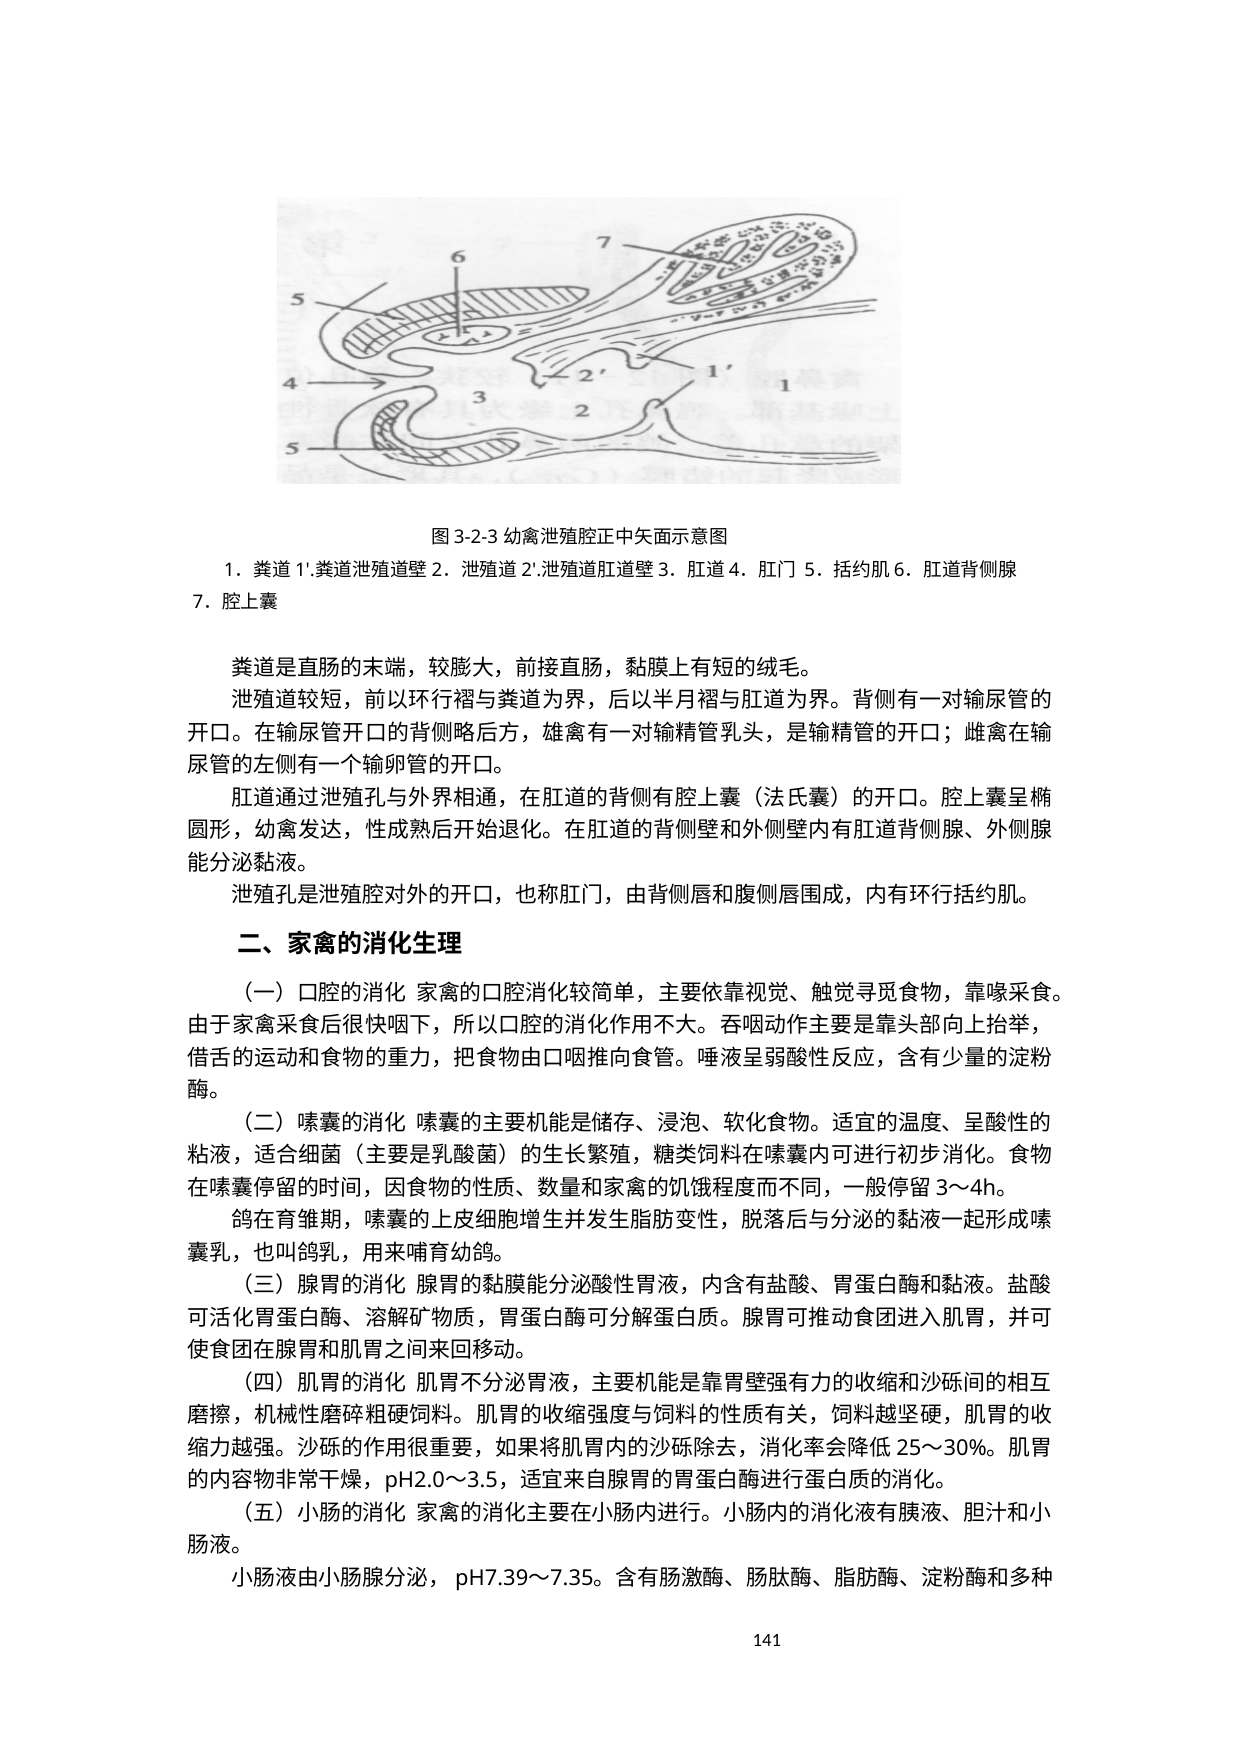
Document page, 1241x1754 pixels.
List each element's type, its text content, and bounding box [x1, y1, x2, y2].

text 泄殖孔是泄殖腔对外的开口，也称肛门，由背侧唇和腹侧唇围成，内有环行括约肌。 [187, 877, 1053, 909]
list 粪道 1'.粪道泄殖道壁 2．泄殖道 2'.泄殖道肛道壁 3．肛道4．肛门 5．括约肌6．肛道背侧腺 [187, 552, 1053, 584]
text 二、家禽的消化生理 [187, 909, 1053, 974]
text 7．腔上囊 [187, 584, 1053, 617]
text （二）嗉囊的消化 嗉囊的主要机能是储存、浸泡、软化食物。适宜的温度、呈酸性的粘液，适合细菌（主要是乳酸菌）的生长繁殖，糖类饲料在嗉囊内可进行初步消化。食物在嗉囊停留的时间，因食物的性质、数量和家禽的饥饿程度而不同，一般停留3～4h。 [187, 1104, 1053, 1202]
text 肛道通过泄殖孔与外界相通，在肛道的背侧有腔上囊（法氏囊）的开口。腔上囊呈椭圆形，幼禽发达，性成熟后开始退化。在肛道的背侧壁和外侧壁内有肛道背侧腺、外侧腺，能分泌黏液。 [187, 779, 1053, 877]
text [187, 1559, 1053, 1592]
text （三）腺胃的消化 腺胃的黏膜能分泌酸性胃液，内含有盐酸、胃蛋白酶和黏液。盐酸可活化胃蛋白酶、溶解矿物质，胃蛋白酶可分解蛋白质。腺胃可推动食团进入肌胃，并可使食团在腺胃和肌胃之间来回移动。 [187, 1267, 1053, 1364]
text 泄殖道较短，前以环行褶与粪道为界，后以半月褶与肛道为界。背侧有一对输尿管的开口。在输尿管开口的背侧略后方，雄禽有一对输精管乳头，是输精管的开口；雌禽在输尿管的左侧有一个输卵管的开口。 [187, 682, 1053, 779]
text 鸽在育雏期，嗉囊的上皮细胞增生并发生脂肪变性，脱落后与分泌的黏液一起形成嗉囊乳，也叫鸽乳，用来哺育幼鸽。 [187, 1202, 1053, 1267]
text 粪道是直肠的末端，较膨大，前接直肠，黏膜上有短的绒毛。 [187, 649, 1053, 682]
text （四）肌胃的消化 肌胃不分泌胃液，主要机能是靠胃壁强有力的收缩和沙砾间的相互磨擦，机械性磨碎粗硬饲料。肌胃的收缩强度与饲料的性质有关，饲料越坚硬，肌胃的收缩力越强。沙砾的作用很重要，如果将肌胃内的沙砾除去，消化率会降低25～30%。肌胃的内容物非常干燥，pH2.0～3.5，适宜来自腺胃的胃蛋白酶进行蛋白质的消化。 [187, 1364, 1053, 1494]
text 图3-2-3 幼禽泄殖腔正中矢面示意图 [187, 519, 1053, 552]
text （五）小肠的消化 家禽的消化主要在小肠内进行。小肠内的消化液有胰液、胆汁和小肠液。 [187, 1494, 1053, 1559]
picture [276, 197, 902, 484]
text （一）口腔的消化 家禽的口腔消化较简单，主要依靠视觉、触觉寻觅食物，靠喙采食。由于家禽采食后很快咽下，所以口腔的消化作用不大。吞咽动作主要是靠头部向上抬举，借舌的运动和食物的重力，把食物由口咽推向食管。唾液呈弱酸性反应，含有少量的淀粉酶。 [187, 974, 1053, 1104]
